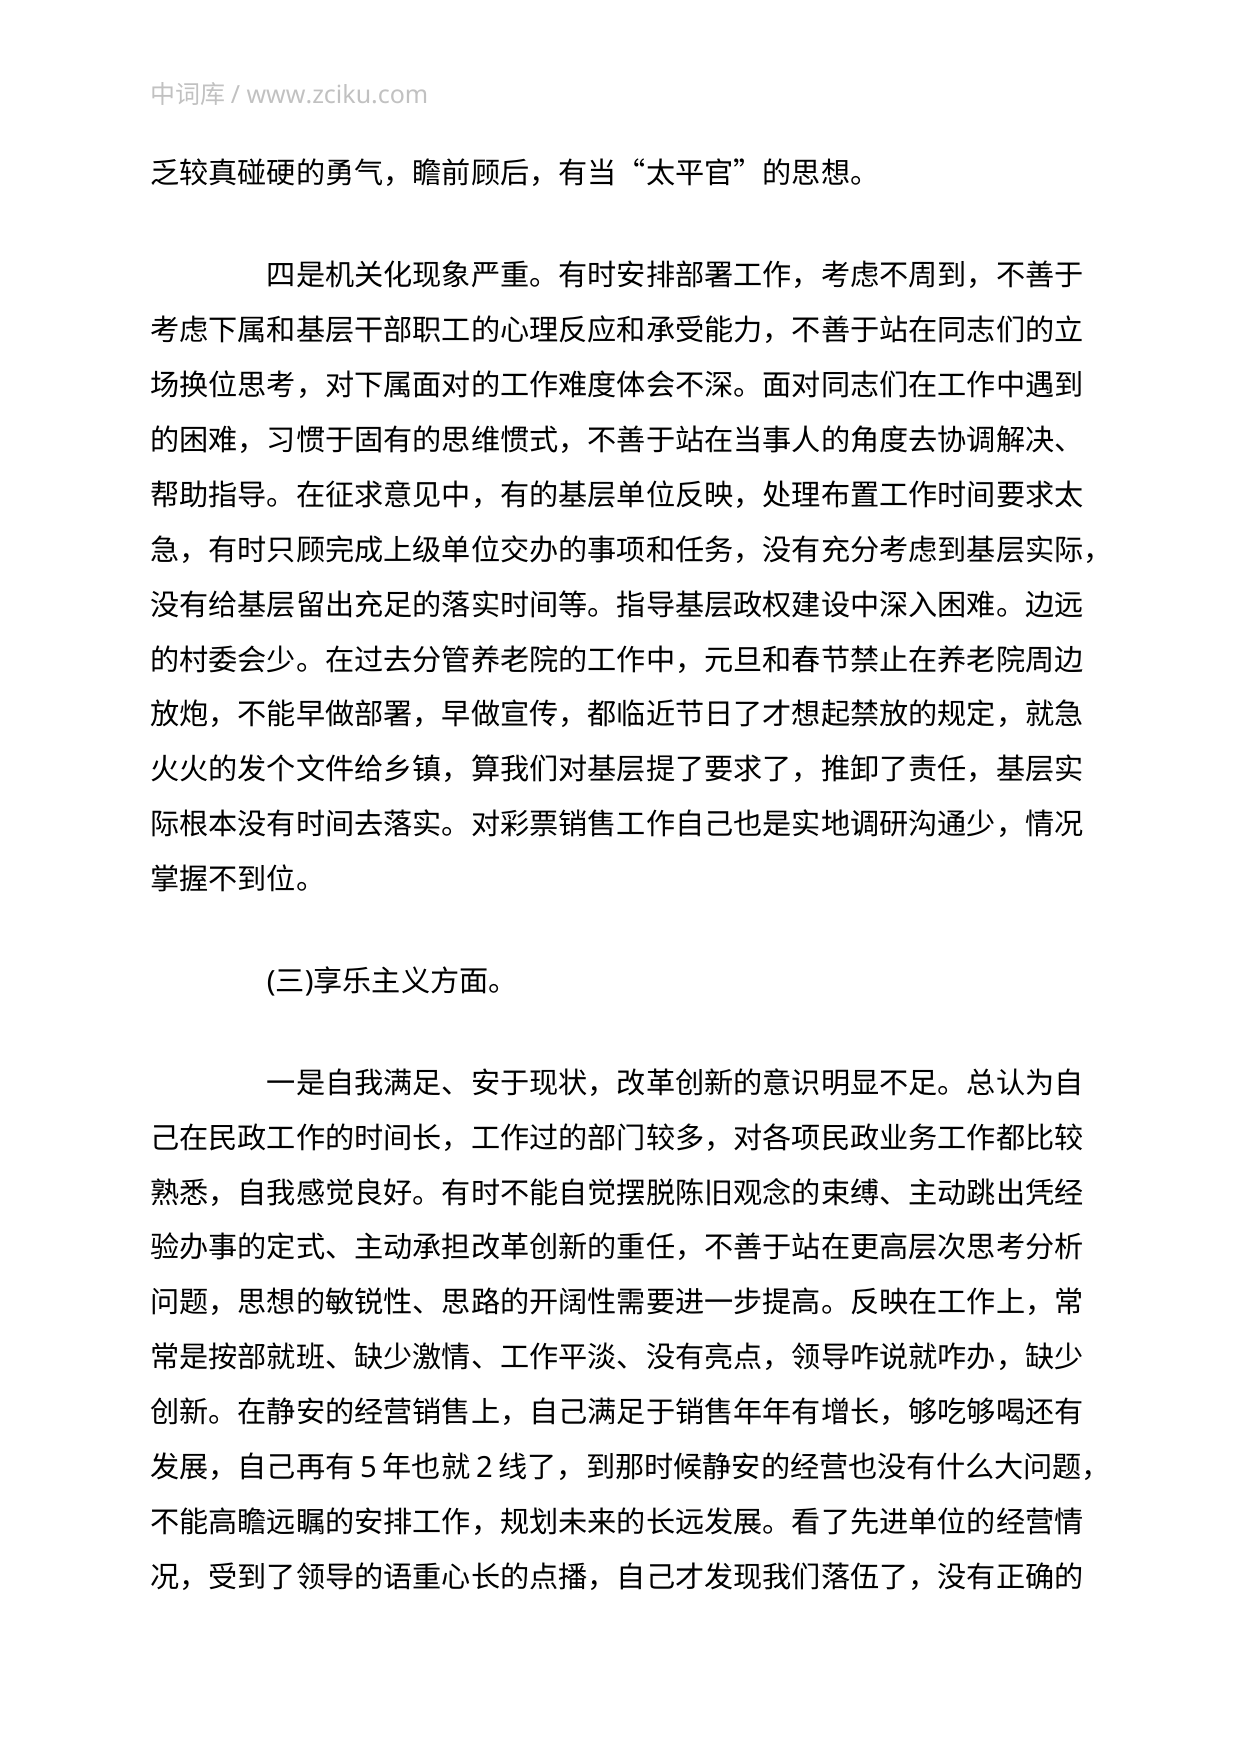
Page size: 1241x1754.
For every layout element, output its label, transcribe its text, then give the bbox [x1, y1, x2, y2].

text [150, 150, 1090, 192]
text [150, 1059, 1090, 1596]
text 四是机关化现象严重。有时安排部署工作，考虑不周到，不善于考虑下属和基层干部职工的心理反应和承受能力，不善于站在同志们的立场换位思考，对下属面对的工作难度体会不深。面对同志们在工作中遇到的困难，习惯于固有的思维惯式，不善于站在当事人的角度去协调解决、帮助指导。在征求意见中，有的基层单位反映，处理布置工作时间要求太急，有时只顾完成上级单位交办的事项和任务，没有充分考虑到基层实际，没有给基层留出充足的落实时间等。指导基层政权建设中深入困难。边远的村委会少。在过去分管养老院的工作中，元旦和春节禁止在养老院周边放炮，不能早做部署，早做宣传，都临近节日了才想起禁放的规定，就急火火的发个文件给乡镇，算我们对基层提了要求了，推卸了责任，基层实际根本没有时间去落实。对彩票销售工作自己也是实地调研沟通少，情况掌握不到位。 [150, 252, 1090, 898]
text (三)享乐主义方面。 [150, 957, 1090, 1000]
